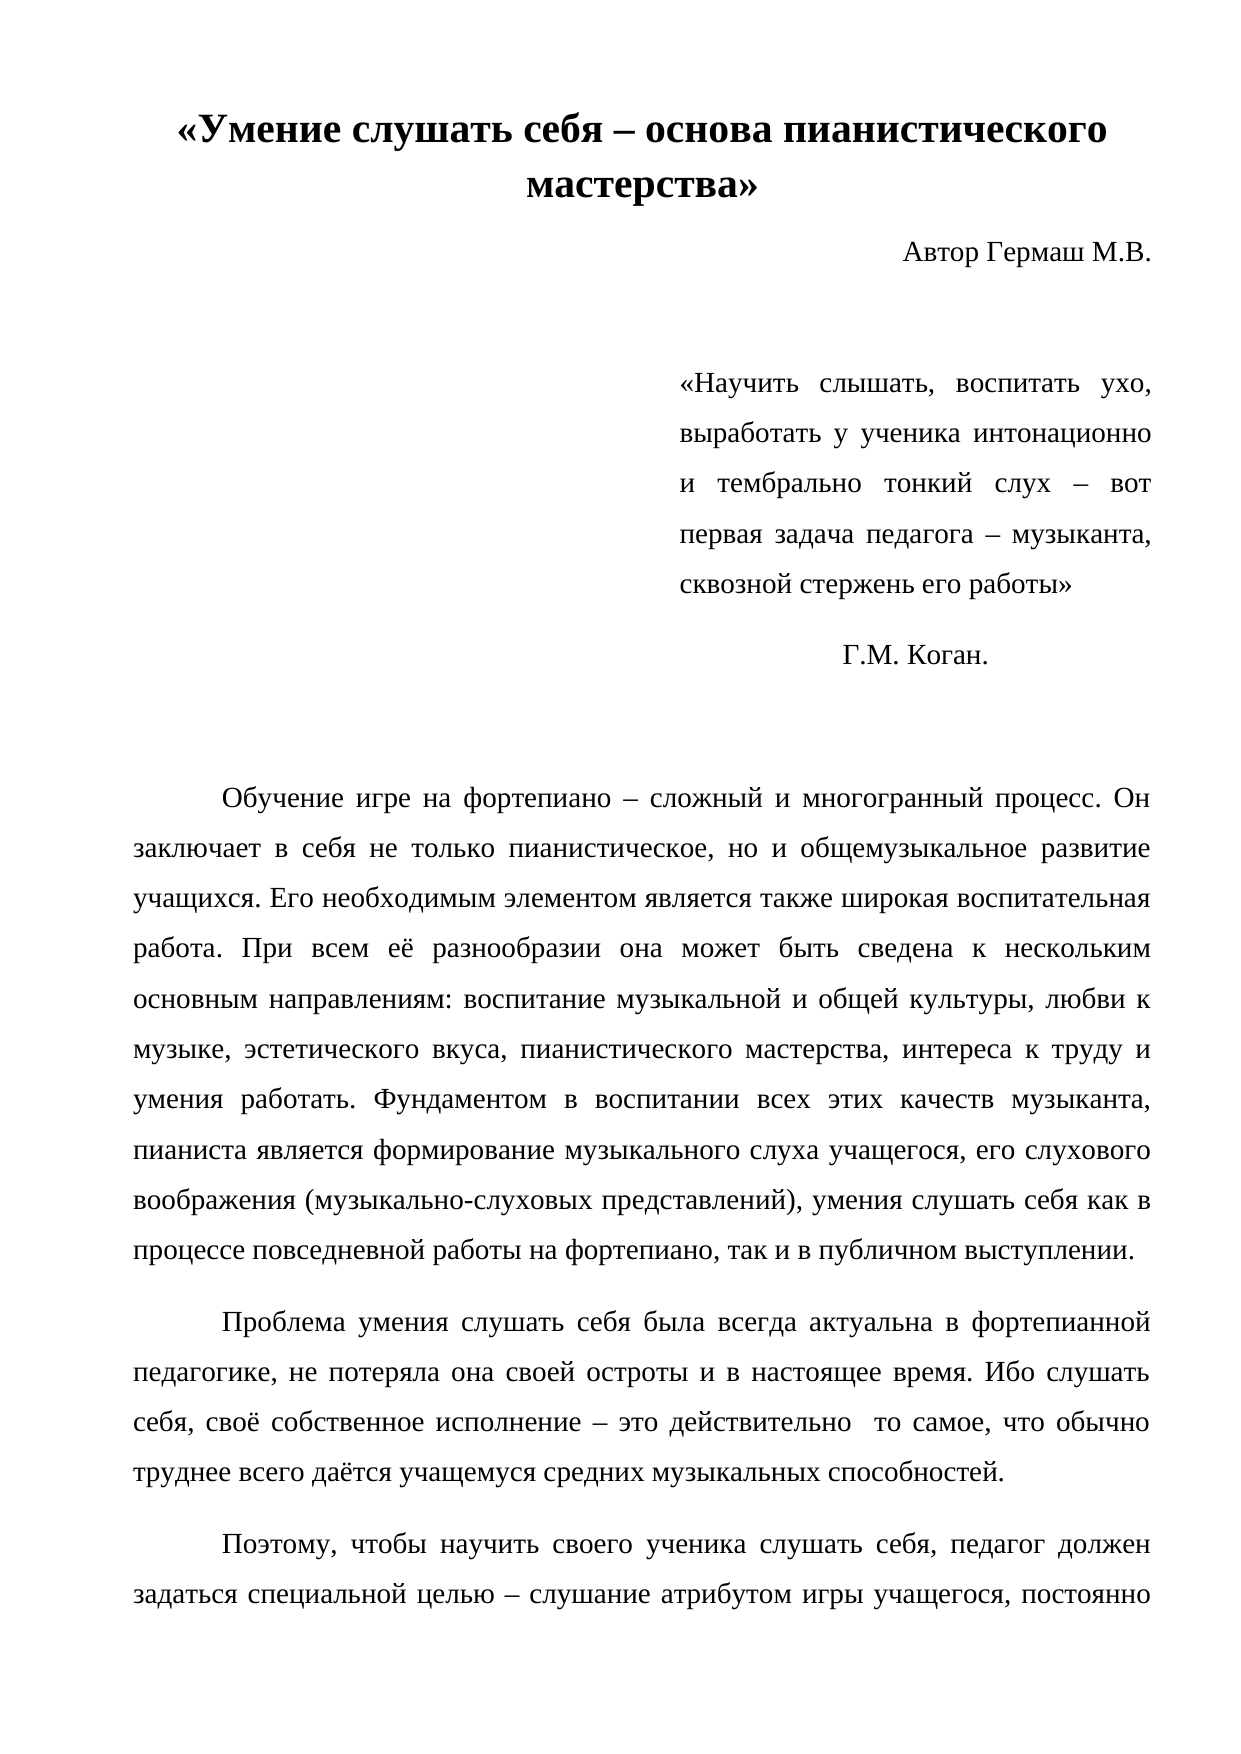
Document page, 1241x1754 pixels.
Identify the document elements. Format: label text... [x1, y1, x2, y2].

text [133, 1526, 1152, 1609]
text Автор Гермаш М.В. [133, 234, 1152, 268]
text Г.М. Коган. [679, 637, 1152, 671]
text Проблема умения слушать себя была всегда актуальна в фортепианной педагогике, не потеряла она своей остроты и в настоящее время. Ибо слушать себя, своё собственное исполнение – это действительно то самое, что обычно труднее всего даётся учащемуся средних музыкальных способностей. [133, 1304, 1152, 1488]
text Обучение игре на фортепиано – сложный и многогранный процесс. Он заключает в себя не только пианистическое, но и общемузыкальное развитие учащихся. Его необходимым элементом является также широкая воспитательная работа. При всем её разнообразии она может быть сведена к нескольким основным направлениям: воспитание музыкальной и общей культуры, любви к музыке, эстетического вкуса, пианистического мастерства, интереса к труду и умения работать. Фундаментом в воспитании всех этих качеств музыканта, пианиста является формирование музыкального слуха учащегося, его слухового воображения (музыкально-слуховых представлений), умения слушать себя как в процессе повседневной работы на фортепиано, так и в публичном выступлении. [133, 780, 1152, 1266]
text «Научить слышать, воспитать ухо, выработать у ученика интонационно и тембрально тонкий слух – вот первая задача педагога – музыканта, сквозной стержень его работы» [679, 365, 1152, 600]
text «Умение слушать себя – основа пианистического мастерства» [133, 103, 1152, 206]
